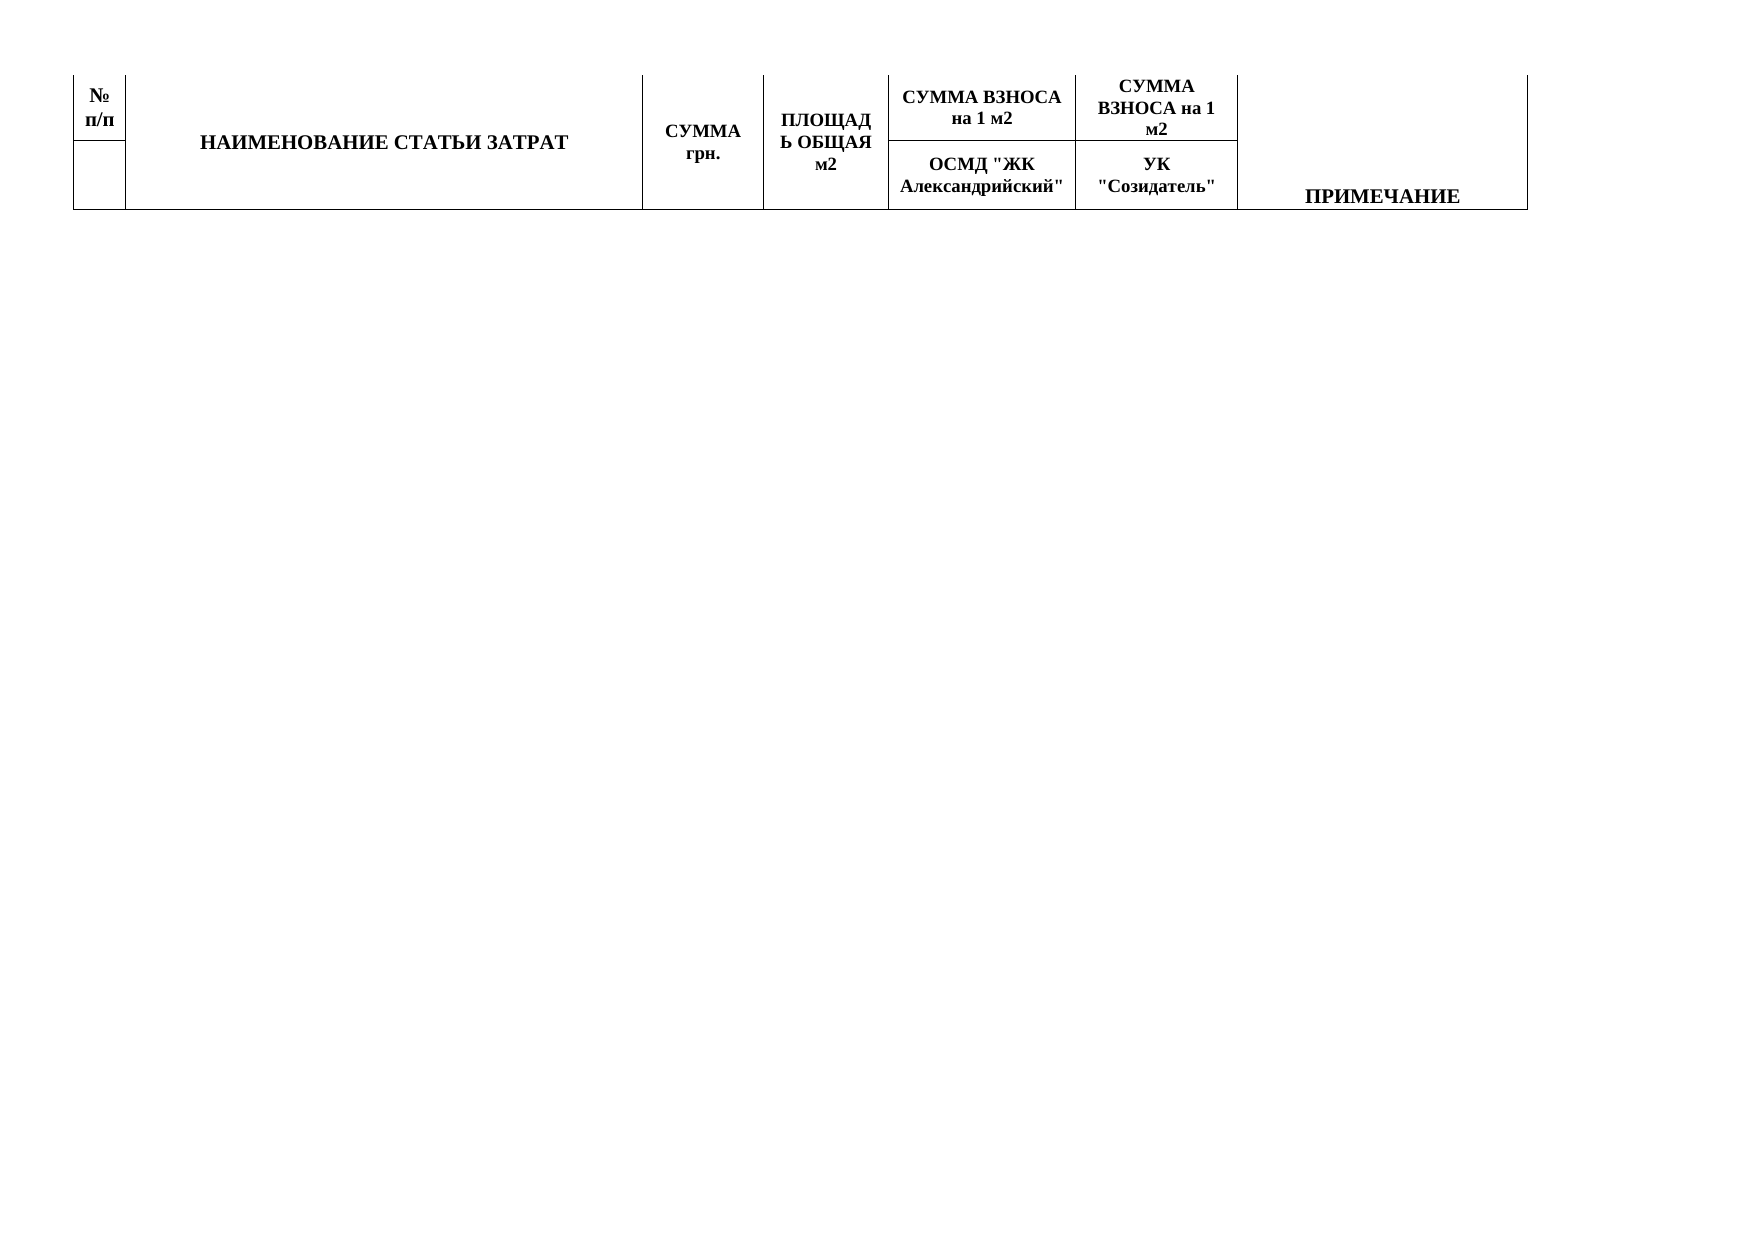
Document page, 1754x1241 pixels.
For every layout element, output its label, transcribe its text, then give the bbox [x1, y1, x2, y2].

table_cell ОСМД "ЖК Александрийский" [889, 141, 1075, 208]
table_header ПРИМЕЧАНИЕ [1238, 75, 1527, 208]
table_header ПЛОЩАДЬ ОБЩАЯ м2 [764, 75, 888, 208]
table_header СУММА грн. [643, 75, 763, 208]
table_header НАИМЕНОВАНИЕ СТАТЬИ ЗАТРАТ [126, 75, 642, 208]
table_header СУММА ВЗНОСА на 1 м2 [1076, 75, 1237, 140]
table_header СУММА ВЗНОСА на 1 м2 [889, 75, 1075, 140]
table_cell УК "Созидатель" [1076, 141, 1237, 208]
table_header № п/п [74, 75, 125, 140]
table_cell [74, 141, 125, 208]
